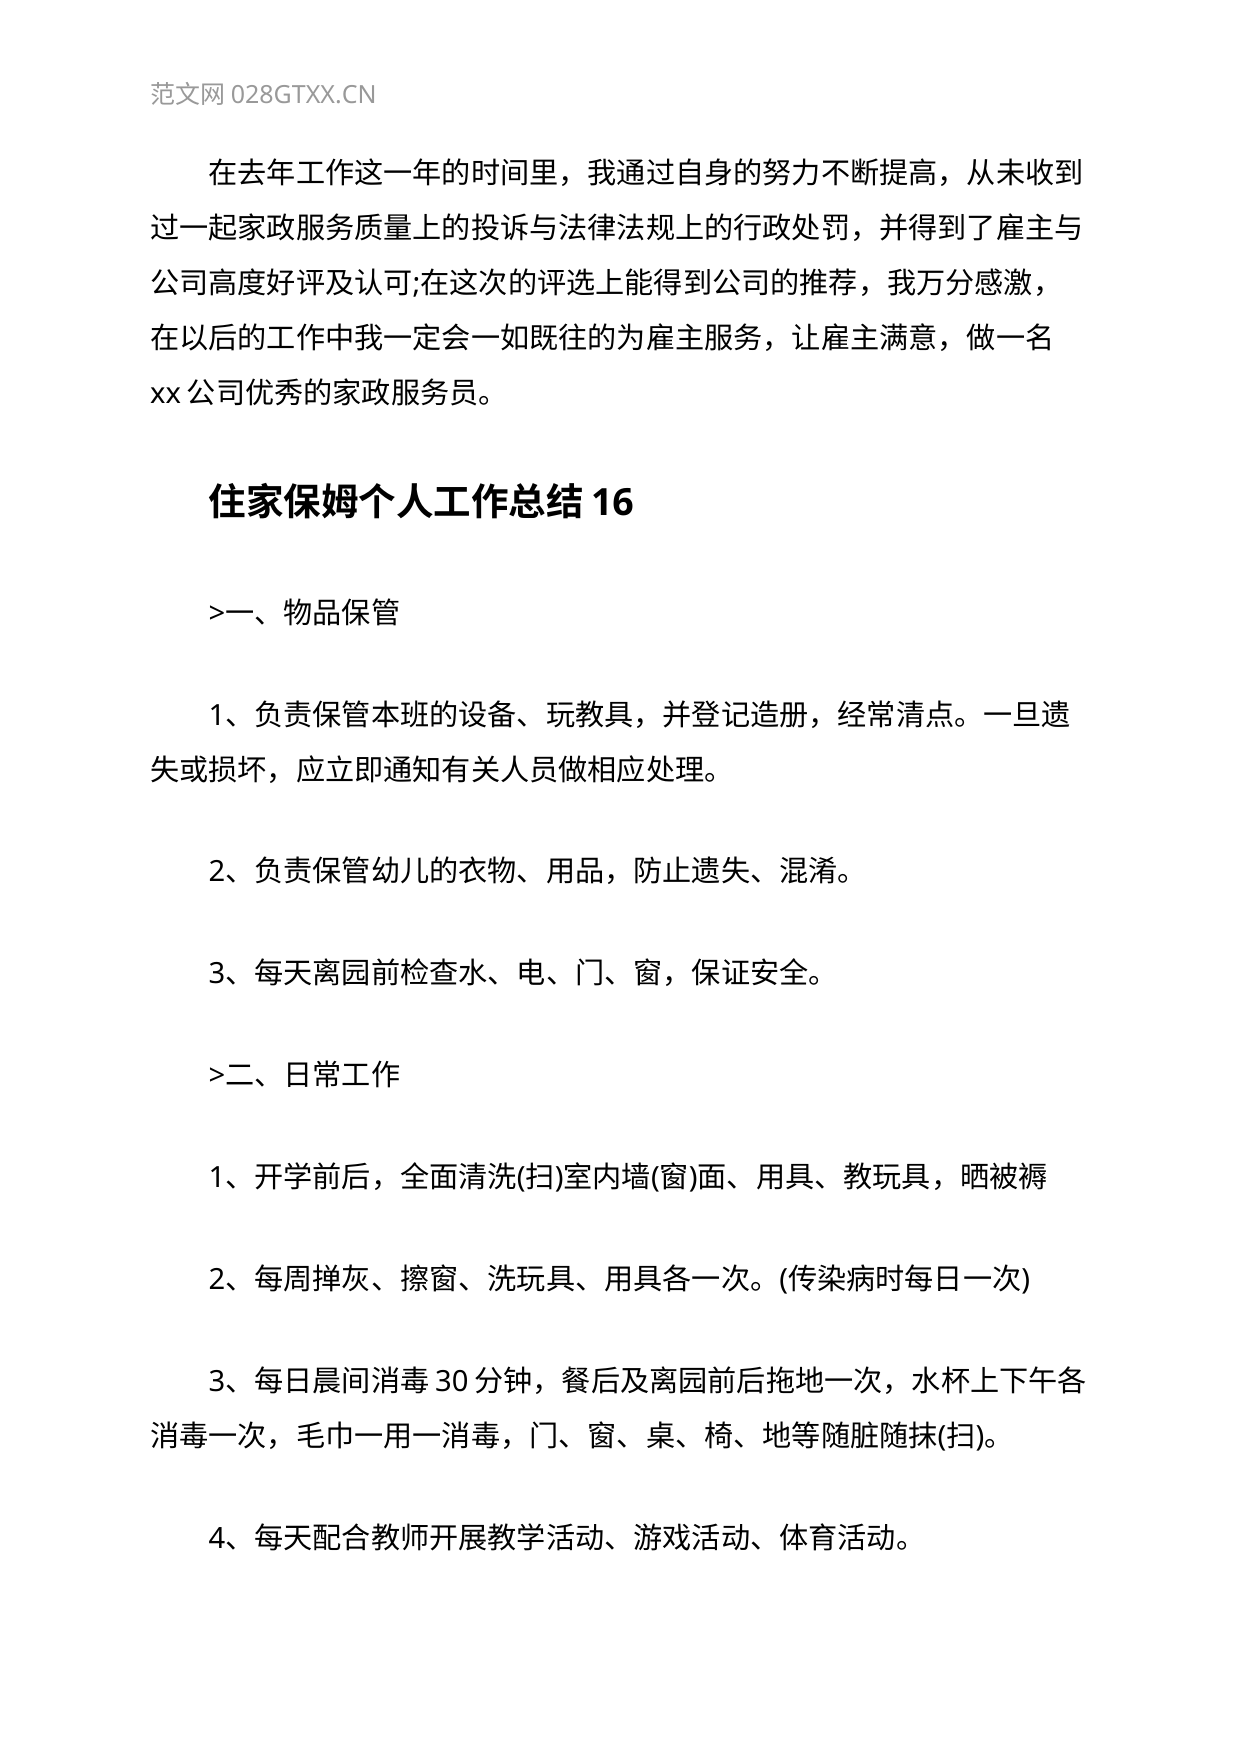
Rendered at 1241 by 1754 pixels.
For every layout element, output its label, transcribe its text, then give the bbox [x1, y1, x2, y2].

text 1、负责保管本班的设备、玩教具，并登记造册，经常清点。一旦遗失或损坏，应立即通知有关人员做相应处理。 [150, 691, 1090, 788]
text 4、每天配合教师开展教学活动、游戏活动、体育活动。 [150, 1515, 1090, 1557]
text 在去年工作这一年的时间里，我通过自身的努力不断提高，从未收到过一起家政服务质量上的投诉与法律法规上的行政处罚，并得到了雇主与公司高度好评及认可;在这次的评选上能得到公司的推荐，我万分感激，在以后的工作中我一定会一如既往的为雇主服务，让雇主满意，做一名xx公司优秀的家政服务员。 [150, 150, 1090, 412]
text 1、开学前后，全面清洗(扫)室内墙(窗)面、用具、教玩具，晒被褥 [150, 1154, 1090, 1196]
text 2、每周掸灰、擦窗、洗玩具、用具各一次。(传染病时每日一次) [150, 1256, 1090, 1298]
text 2、负责保管幼儿的衣物、用品，防止遗失、混淆。 [150, 848, 1090, 890]
text >一、物品保管 [150, 589, 1090, 632]
text 住家保姆个人工作总结16 [150, 472, 1090, 526]
text >二、日常工作 [150, 1052, 1090, 1094]
text 3、每天离园前检查水、电、门、窗，保证安全。 [150, 950, 1090, 992]
text 3、每日晨间消毒30分钟，餐后及离园前后拖地一次，水杯上下午各消毒一次，毛巾一用一消毒，门、窗、桌、椅、地等随脏随抹(扫)。 [150, 1358, 1090, 1455]
